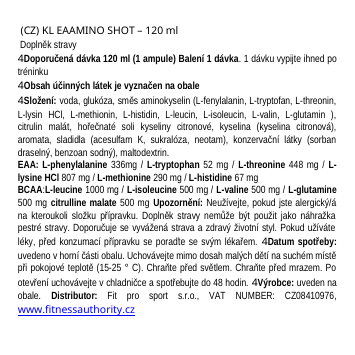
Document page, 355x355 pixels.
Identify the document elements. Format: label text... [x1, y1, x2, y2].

text (CZ) KL EAAMINO SHOT – 120 ml [18, 24, 337, 38]
text 4Obsah účinných látek je vyznačen na obale [18, 79, 337, 93]
text 4Doporučená dávka 120 ml (1 ampule) Balení 1 dávka. 1 dávku vypijte ihned po tréninku [18, 51, 337, 78]
